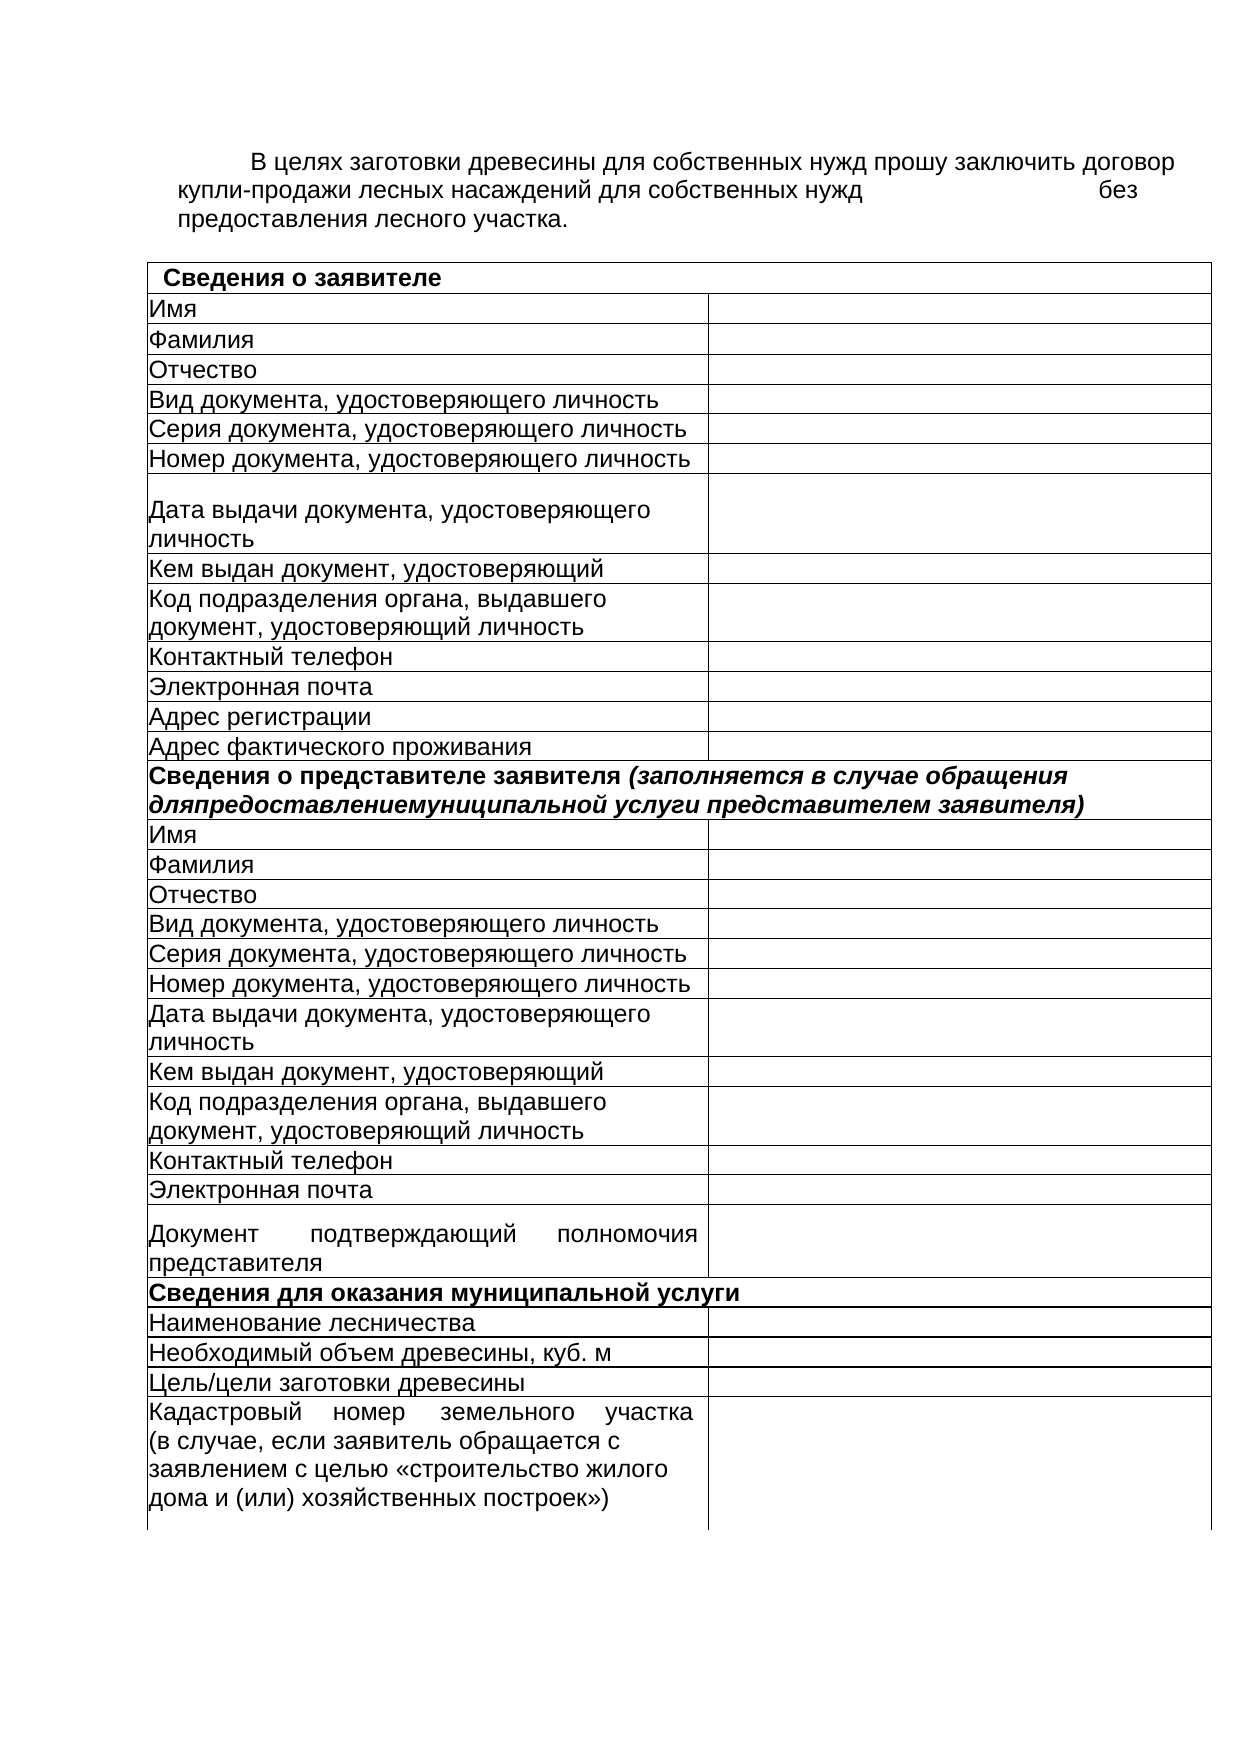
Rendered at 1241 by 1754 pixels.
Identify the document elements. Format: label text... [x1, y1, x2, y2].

table_cell [709, 1368, 1211, 1396]
table_cell [709, 999, 1211, 1056]
table_cell Серия документа, удостоверяющего личность [148, 939, 708, 968]
table_cell [709, 732, 1211, 760]
table_cell Контактный телефон [148, 1146, 708, 1174]
table_cell Сведения для оказания муниципальной услуги [148, 1278, 1211, 1306]
table_cell [709, 1205, 1211, 1277]
table_cell [709, 554, 1211, 583]
table_cell Номер документа, удостоверяющего личность [148, 969, 708, 998]
table_cell Фамилия [148, 850, 708, 879]
table_cell Кадастровый номер земельного участка (в случае, если заявитель обращается с заявлением с целью «строительство жилого дома и (или) хозяйственных построек») [148, 1397, 708, 1530]
table_cell [709, 1308, 1211, 1336]
table_cell Электронная почта [148, 672, 708, 701]
table_cell Адрес фактического проживания [148, 732, 708, 760]
table_cell Сведения о представителе заявителя (заполняется в случае обращения дляпредоставлениемуниципальной услуги представителем заявителя) [148, 761, 1211, 819]
table_cell Дата выдачи документа, удостоверяющего личность [148, 999, 708, 1056]
table_cell [709, 909, 1211, 938]
table_cell Вид документа, удостоверяющего личность [148, 385, 708, 413]
table_cell [709, 444, 1211, 472]
table_cell [709, 939, 1211, 968]
table_cell Электронная почта [148, 1175, 708, 1204]
table_cell [709, 672, 1211, 701]
table_cell Кем выдан документ, удостоверяющий личность [148, 554, 708, 583]
table_cell [709, 324, 1211, 353]
table_cell Имя [148, 820, 708, 849]
text В целях заготовки древесины для собственных нужд прошу заключить договор купли-продажи лесных насаждений для собственных нужд без предоставления лесного участка. [177, 147, 1181, 233]
table_cell Серия документа, удостоверяющего личность [148, 414, 708, 443]
table_cell [709, 1175, 1211, 1204]
table_cell [709, 1146, 1211, 1174]
table_cell Необходимый объем древесины, куб. м [148, 1338, 708, 1366]
table_cell Документ подтверждающий полномочия представителя [148, 1205, 708, 1277]
table_cell [709, 969, 1211, 998]
table_cell [709, 880, 1211, 908]
table_cell [709, 474, 1211, 553]
table_cell [709, 850, 1211, 879]
table_cell [709, 642, 1211, 671]
table_cell Наименование лесничества [148, 1308, 708, 1336]
table_cell [709, 584, 1211, 641]
table_cell Кем выдан документ, удостоверяющий личность [148, 1057, 708, 1086]
table_cell [709, 1338, 1211, 1366]
table_cell Контактный телефон [148, 642, 708, 671]
table_cell Номер документа, удостоверяющего личность [148, 444, 708, 472]
table_cell Дата выдачи документа, удостоверяющего личность [148, 474, 708, 553]
table_header Сведения о заявителе [148, 263, 1211, 292]
table_cell Адрес регистрации [148, 702, 708, 731]
table_cell Вид документа, удостоверяющего личность [148, 909, 708, 938]
table_cell Цель/цели заготовки древесины [148, 1368, 708, 1396]
table_cell [709, 385, 1211, 413]
table_cell [709, 1397, 1211, 1530]
table_cell [709, 414, 1211, 443]
table_cell [709, 1057, 1211, 1086]
table_cell Отчество [148, 355, 708, 383]
table_cell Имя [148, 294, 708, 323]
table_cell Код подразделения органа, выдавшего документ, удостоверяющий личность [148, 1087, 708, 1145]
table_cell [709, 820, 1211, 849]
table_cell [709, 294, 1211, 323]
table_cell Код подразделения органа, выдавшего документ, удостоверяющий личность [148, 584, 708, 641]
table_cell [709, 1087, 1211, 1145]
table_cell Фамилия [148, 324, 708, 353]
table_cell Отчество [148, 880, 708, 908]
table_cell [709, 355, 1211, 383]
table_cell [709, 702, 1211, 731]
